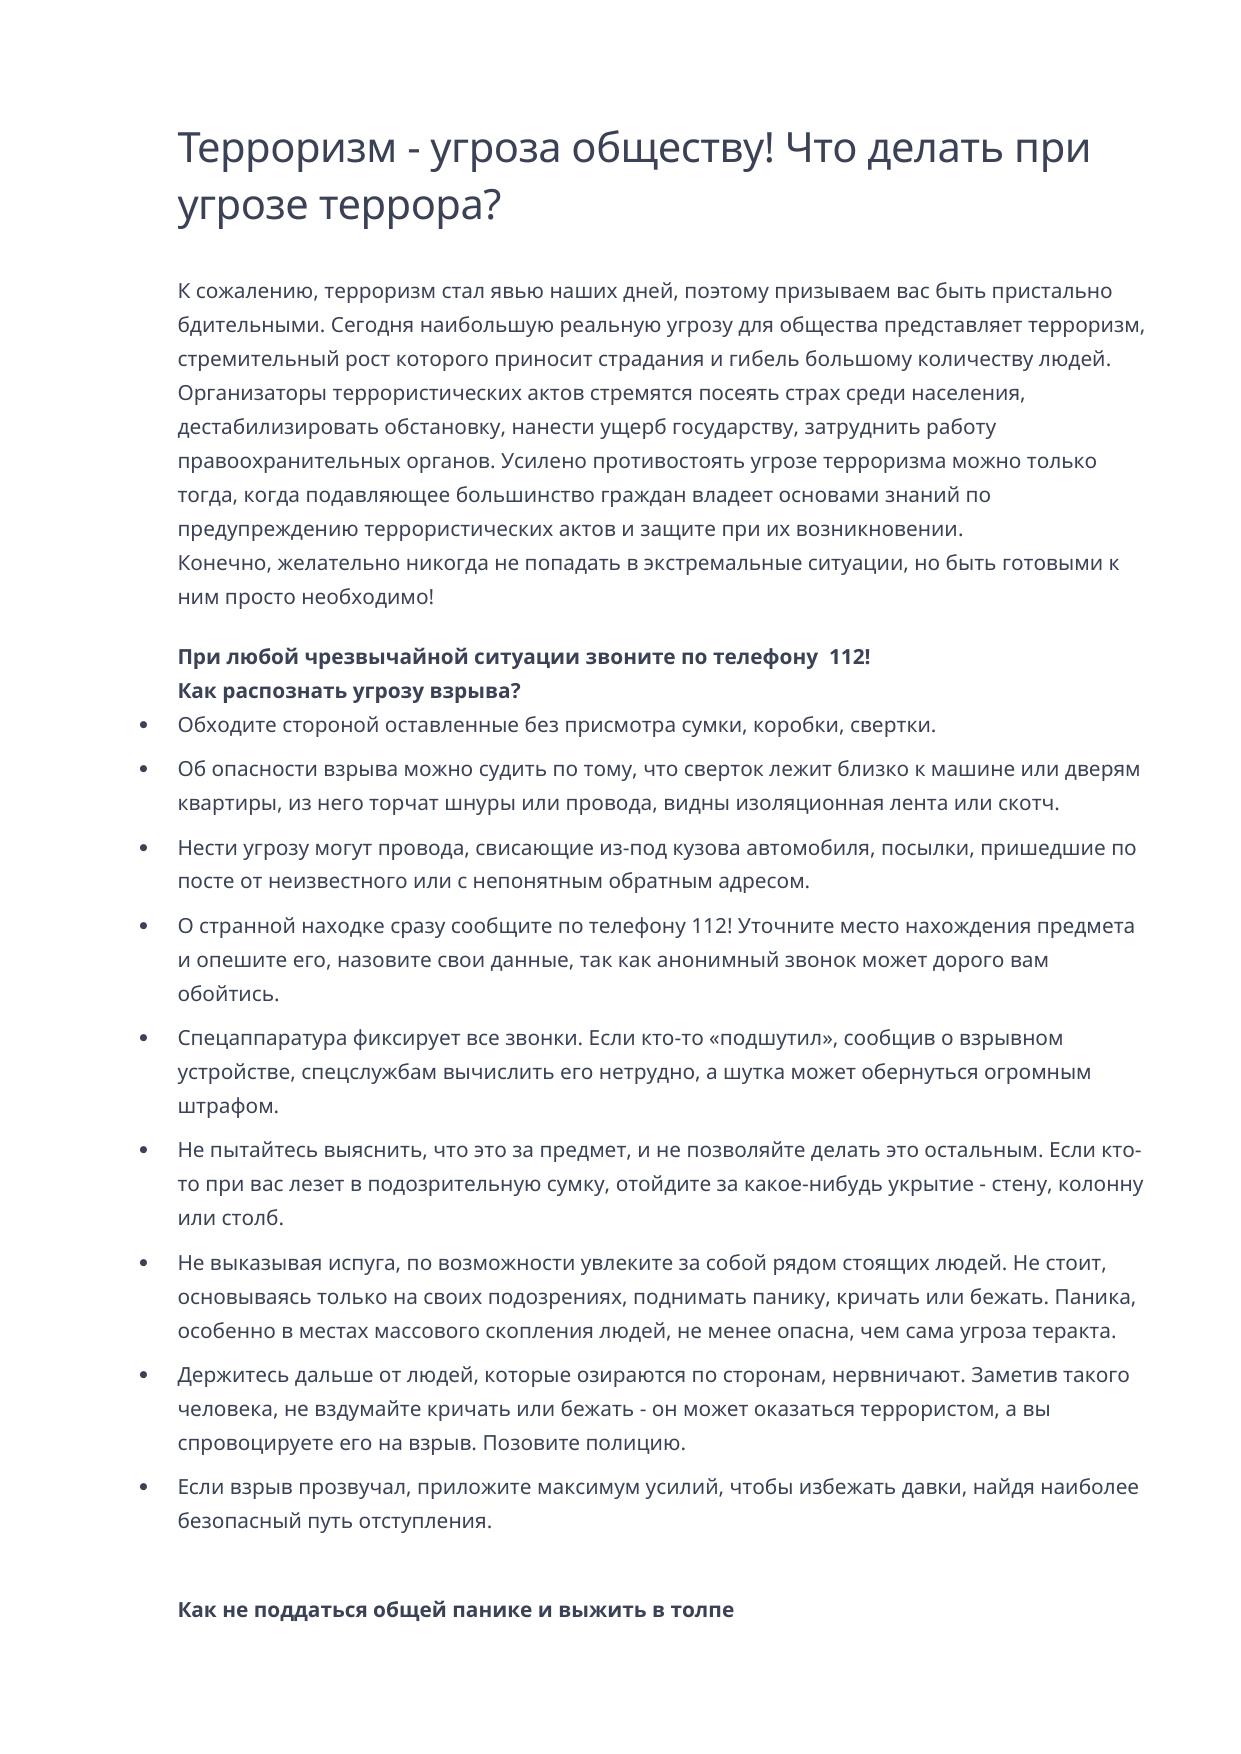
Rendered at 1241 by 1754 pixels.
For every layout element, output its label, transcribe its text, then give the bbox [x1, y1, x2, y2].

text Терроризм - угроза обществу! Что делать при угрозе террора? [177, 118, 1152, 232]
text Как распознать угрозу взрыва? [177, 670, 1152, 704]
list Если взрыв прозвучал, приложите максимум усилий, чтобы избежать давки, найдя наиболее безопасный путь отступления. [140, 1467, 1152, 1535]
list О странной находке сразу сообщите по телефону 112! Уточните место нахождения предмета и опешите его, назовите свои данные, так как анонимный звонок может дорого вам обойтись. [140, 905, 1152, 1007]
list Не пытайтесь выяснить, что это за предмет, и не позволяйте делать это остальным. Если кто-то при вас лезет в подозрительную сумку, отойдите за какое-нибудь укрытие - стену, колонну или столб. [140, 1130, 1152, 1232]
text При любой чрезвычайной ситуации звоните по телефону 112! [177, 636, 1152, 670]
list Спецаппаратура фиксирует все звонки. Если кто-то «подшутил», сообщив о взрывном устройстве, спецслужбам вычислить его нетрудно, а шутка может обернуться огромным штрафом. [140, 1018, 1152, 1119]
list Держитесь дальше от людей, которые озираются по сторонам, нервничают. Заметив такого человека, не вздумайте кричать или бежать - он может оказаться террористом, а вы спровоцируете его на взрыв. Позовите полицию. [140, 1354, 1152, 1456]
text К сожалению, терроризм стал явью наших дней, поэтому призываем вас быть пристально бдительными. Сегодня наибольшую реальную угрозу для общества представляет терроризм, стремительный рост которого приносит страдания и гибель большому количеству людей. Организаторы террористических актов стремятся посеять страх среди населения, дестабилизировать обстановку, нанести ущерб государству, затруднить работу правоохранительных органов. Усилено противостоять угрозе терроризма можно только тогда, когда подавляющее большинство граждан владеет основами знаний по предупреждению террористических актов и защите при их возникновении. [177, 271, 1152, 542]
text Как не поддаться общей панике и выжить в толпе [177, 1589, 1152, 1623]
text Конечно, желательно никогда не попадать в экстремальные ситуации, но быть готовыми к ним просто необходимо! [177, 542, 1152, 610]
list Обходите стороной оставленные без присмотра сумки, коробки, свертки. [140, 704, 1152, 738]
list Не выказывая испуга, по возможности увлеките за собой рядом стоящих людей. Не стоит, основываясь только на своих подозрениях, поднимать панику, кричать или бежать. Паника, особенно в местах массового скопления людей, не менее опасна, чем сама угроза теракта. [140, 1242, 1152, 1344]
list Нести угрозу могут провода, свисающие из-под кузова автомобиля, посылки, пришедшие по посте от неизвестного или с непонятным обратным адресом. [140, 827, 1152, 895]
list Об опасности взрыва можно судить по тому, что сверток лежит близко к машине или дверям квартиры, из него торчат шнуры или провода, видны изоляционная лента или скотч. [140, 749, 1152, 817]
